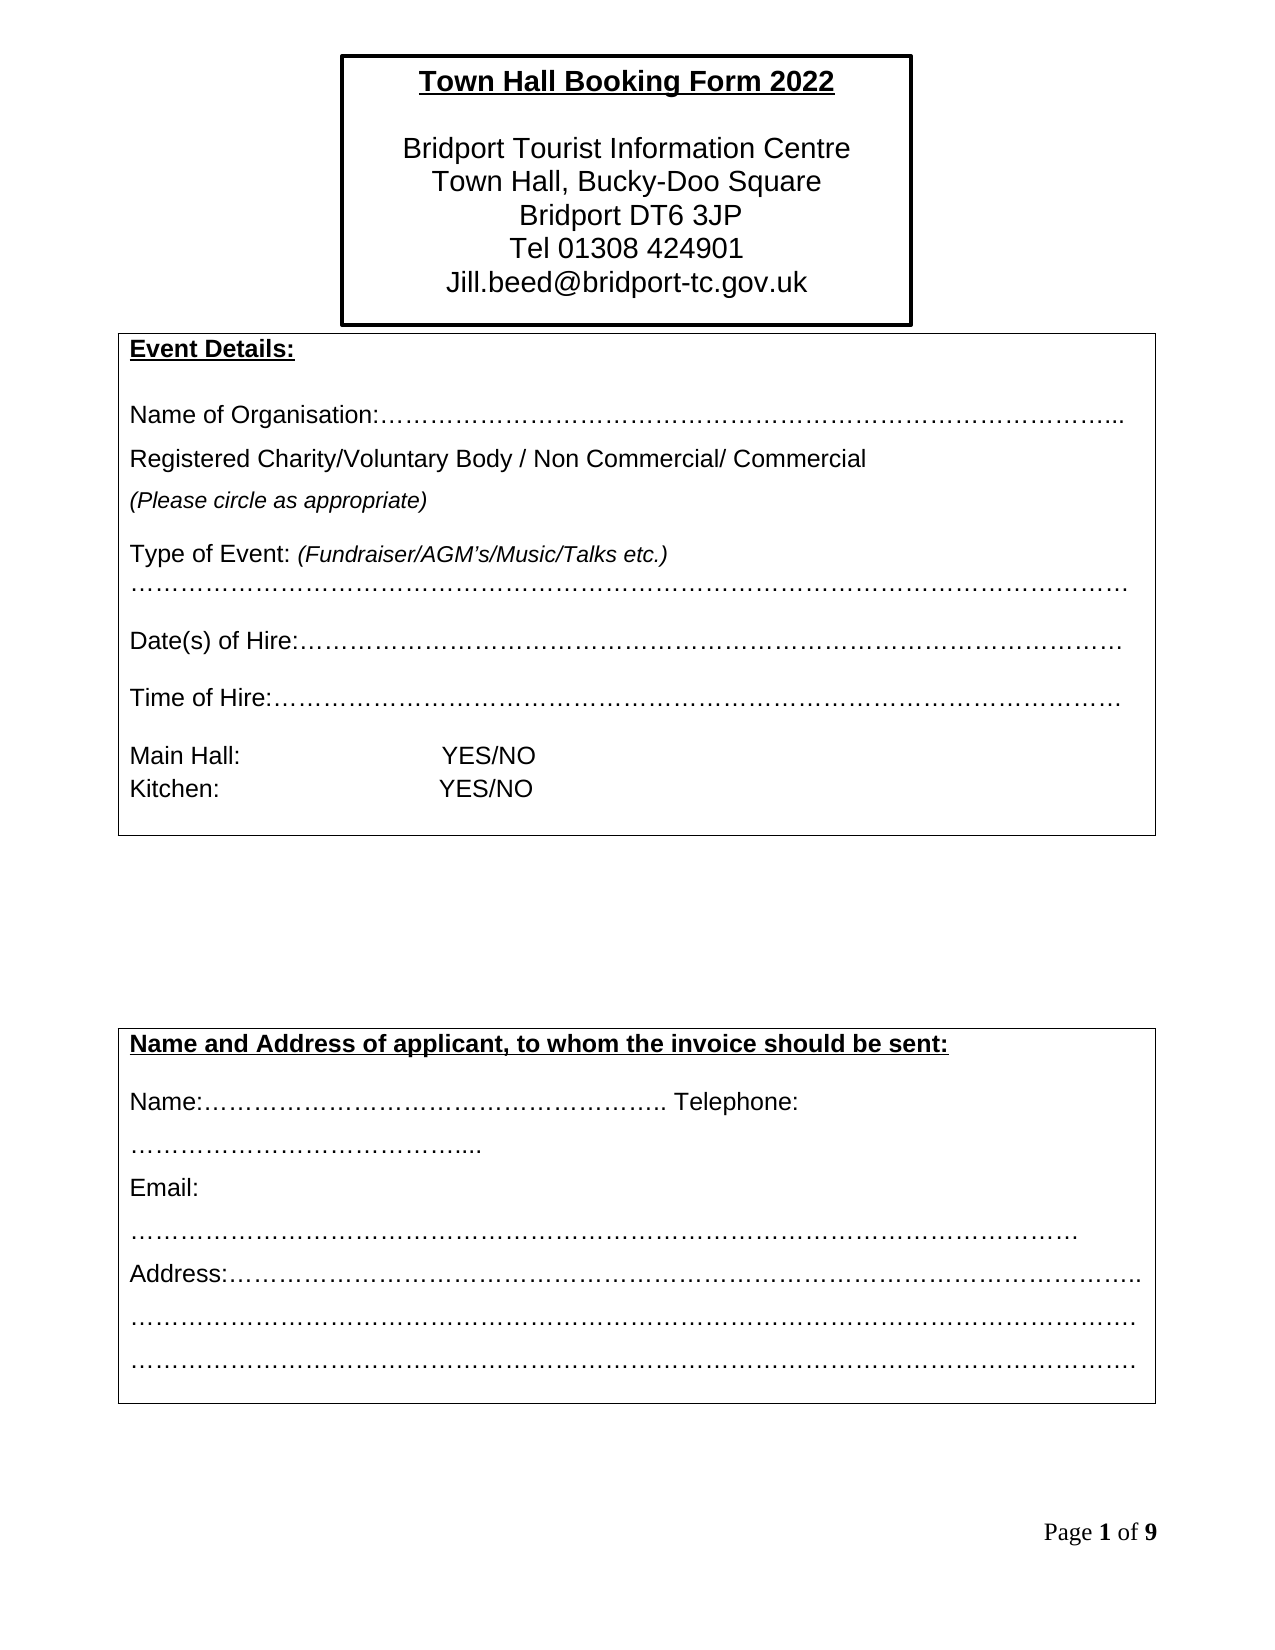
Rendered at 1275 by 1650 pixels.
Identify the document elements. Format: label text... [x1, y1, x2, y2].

table_header Name and Address of applicant, to whom the invoice should be sent: Name:……………………………………………….. Telephone:………………………………….... Email:…………………………………………………………………………………………………… Address:……………………………………………………………………………………………….. …………………………………………………………………………………………………………. …………………………………………………………………………………………………………. [119, 1029, 1155, 1403]
table_header Event Details: Name of Organisation:……………………………………………………………………………... Registered Charity/Voluntary Body / Non Commercial/ Commercial (Please circle as appropriate) Type of Event: (Fundraiser/AGM’s/Music/Talks etc.) ………………………………………………………………………………………………………… Date(s) of Hire:……………………………………………………………………………………… Time of Hire:………………………………………………………………………………………… Main Hall: YES/NO Kitchen: YES/NO [119, 334, 1155, 835]
